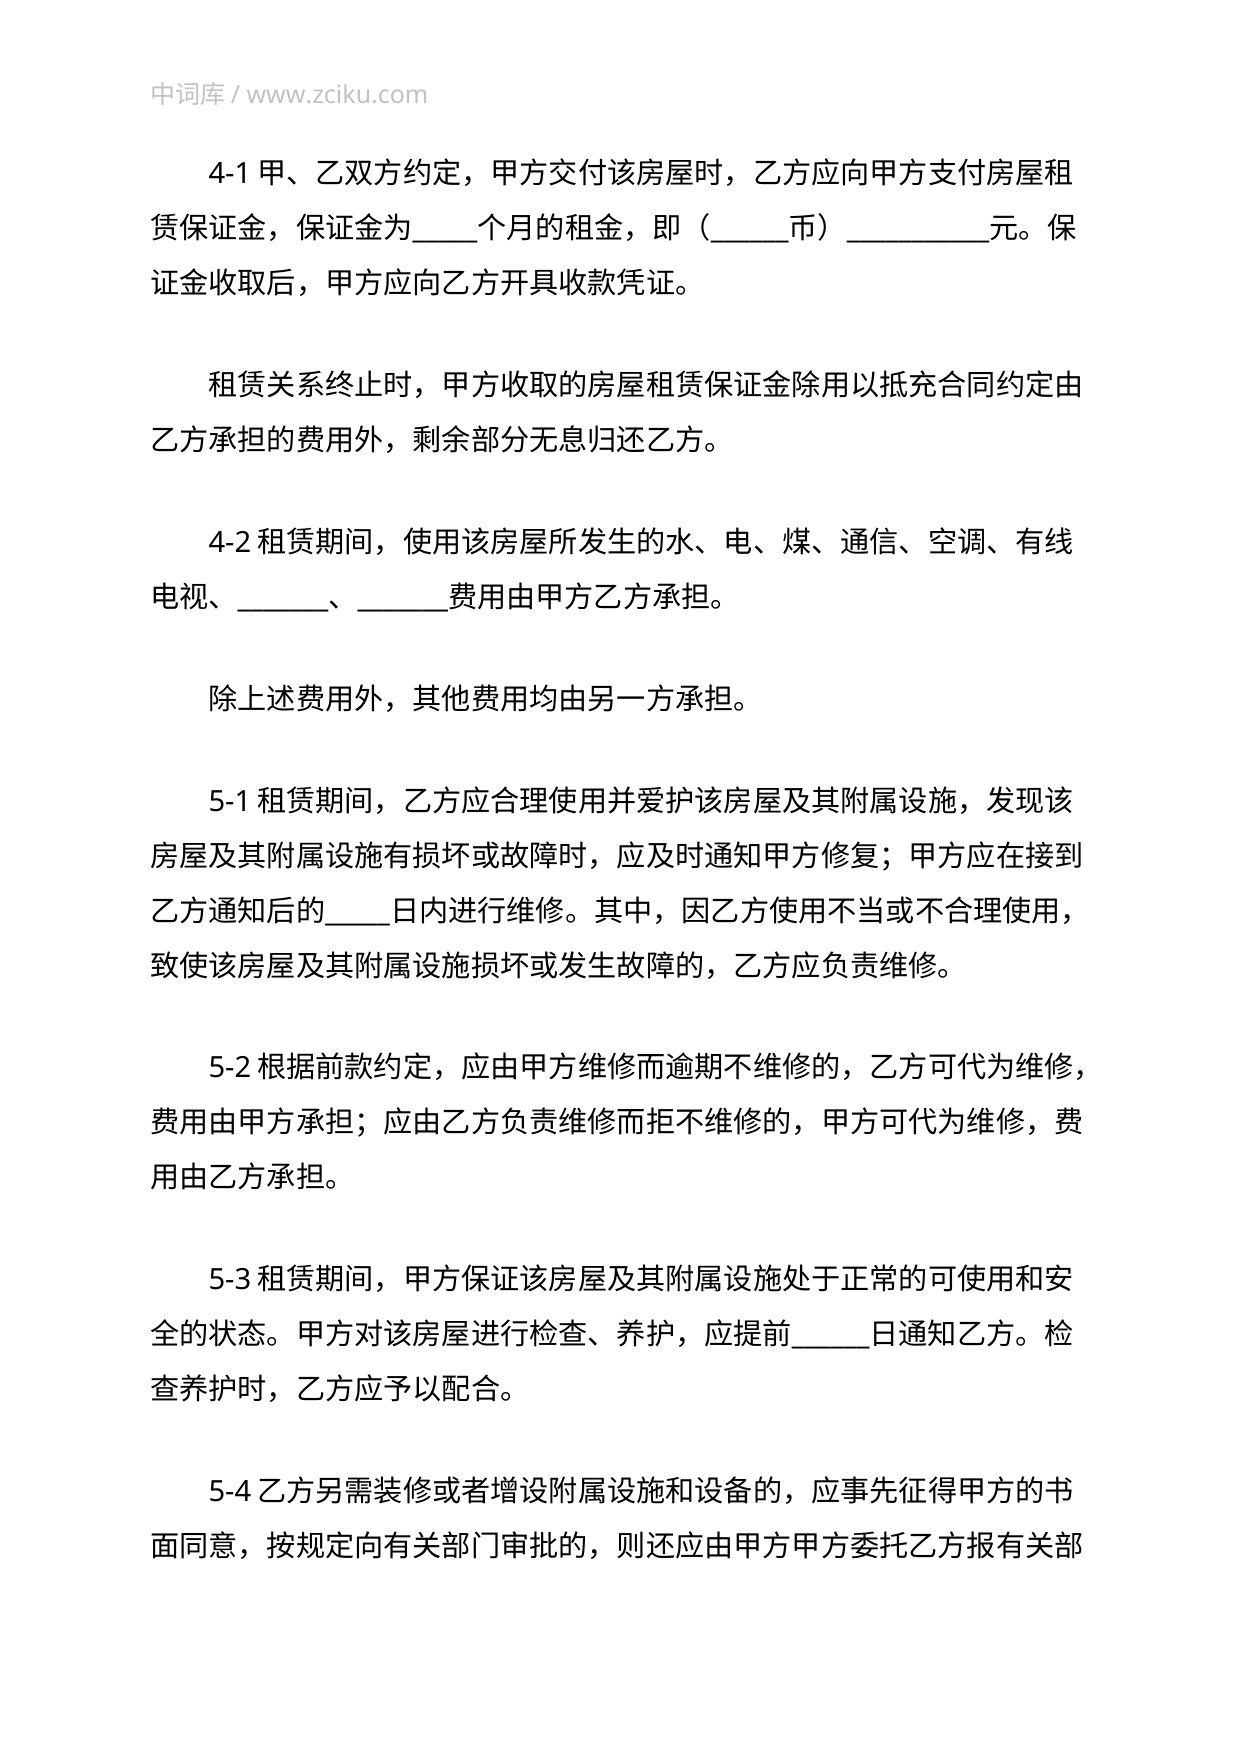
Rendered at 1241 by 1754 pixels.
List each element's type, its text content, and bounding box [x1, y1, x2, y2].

text 5-1租赁期间，乙方应合理使用并爱护该房屋及其附属设施，发现该房屋及其附属设施有损坏或故障时，应及时通知甲方修复；甲方应在接到乙方通知后的_____日内进行维修。其中，因乙方使用不当或不合理使用，致使该房屋及其附属设施损坏或发生故障的，乙方应负责维修。 [150, 777, 1090, 984]
text 5-3租赁期间，甲方保证该房屋及其附属设施处于正常的可使用和安全的状态。甲方对该房屋进行检查、养护，应提前______日通知乙方。检查养护时，乙方应予以配合。 [150, 1256, 1090, 1408]
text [150, 1467, 1090, 1564]
text 租赁关系终止时，甲方收取的房屋租赁保证金除用以抵充合同约定由乙方承担的费用外，剩余部分无息归还乙方。 [150, 362, 1090, 459]
text 4-1甲、乙双方约定，甲方交付该房屋时，乙方应向甲方支付房屋租赁保证金，保证金为_____个月的租金，即（______币）___________元。保证金收取后，甲方应向乙方开具收款凭证。 [150, 150, 1090, 302]
text 5-2根据前款约定，应由甲方维修而逾期不维修的，乙方可代为维修，费用由甲方承担；应由乙方负责维修而拒不维修的，甲方可代为维修，费用由乙方承担。 [150, 1044, 1090, 1196]
text 4-2租赁期间，使用该房屋所发生的水、电、煤、通信、空调、有线电视、_______、_______费用由甲方乙方承担。 [150, 518, 1090, 616]
text 除上述费用外，其他费用均由另一方承担。 [150, 675, 1090, 718]
